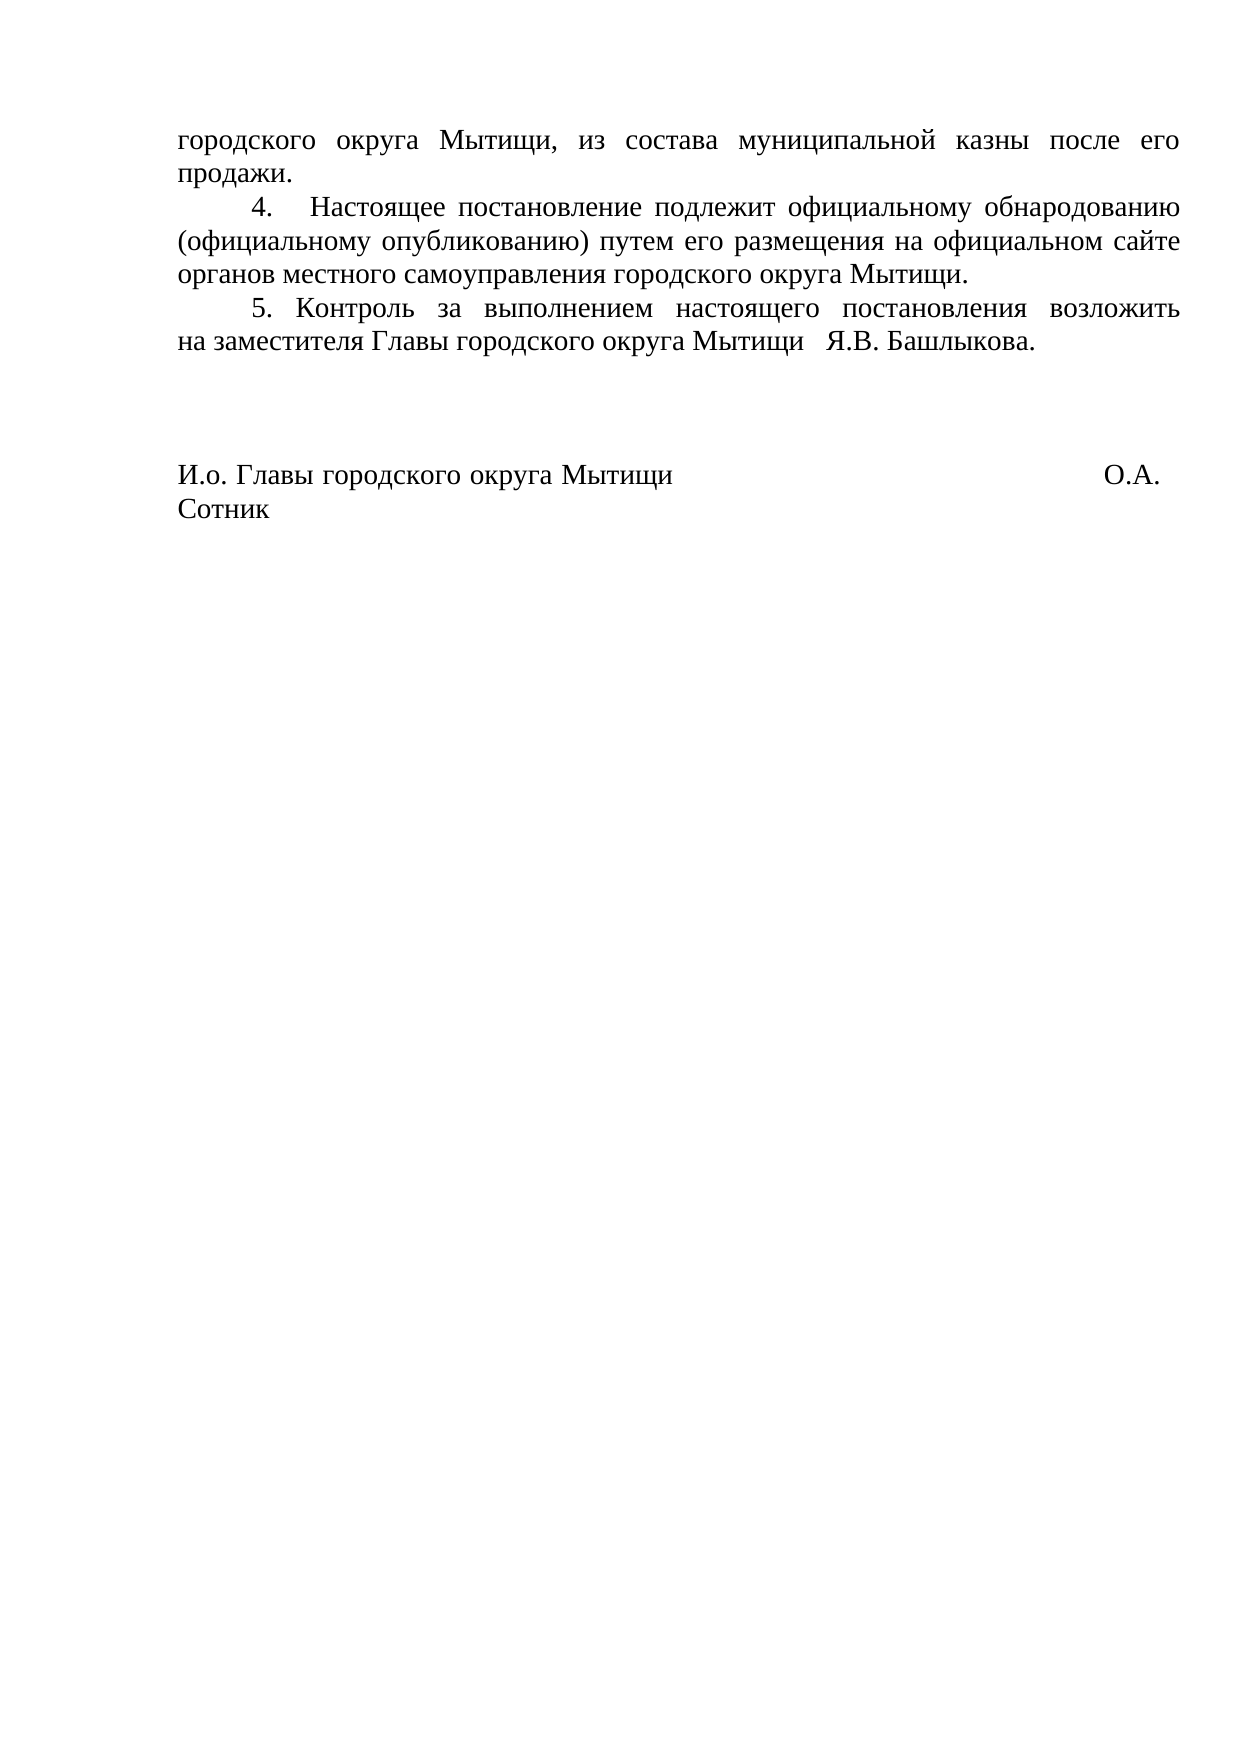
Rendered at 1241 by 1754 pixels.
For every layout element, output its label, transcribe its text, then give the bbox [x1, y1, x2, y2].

text И.о. Главы городского округа Мытищи О.А. Сотник [177, 457, 1167, 524]
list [177, 122, 1181, 189]
text 4. Настоящее постановление подлежит официальному обнародованию (официальному опубликованию) путем его размещения на официальном сайте органов местного самоуправления городского округа Мытищи. [177, 189, 1181, 290]
text 5. Контроль за выполнением настоящего постановления возложить на заместителя Главы городского округа Мытищи Я.В. Башлыкова. [177, 290, 1181, 357]
